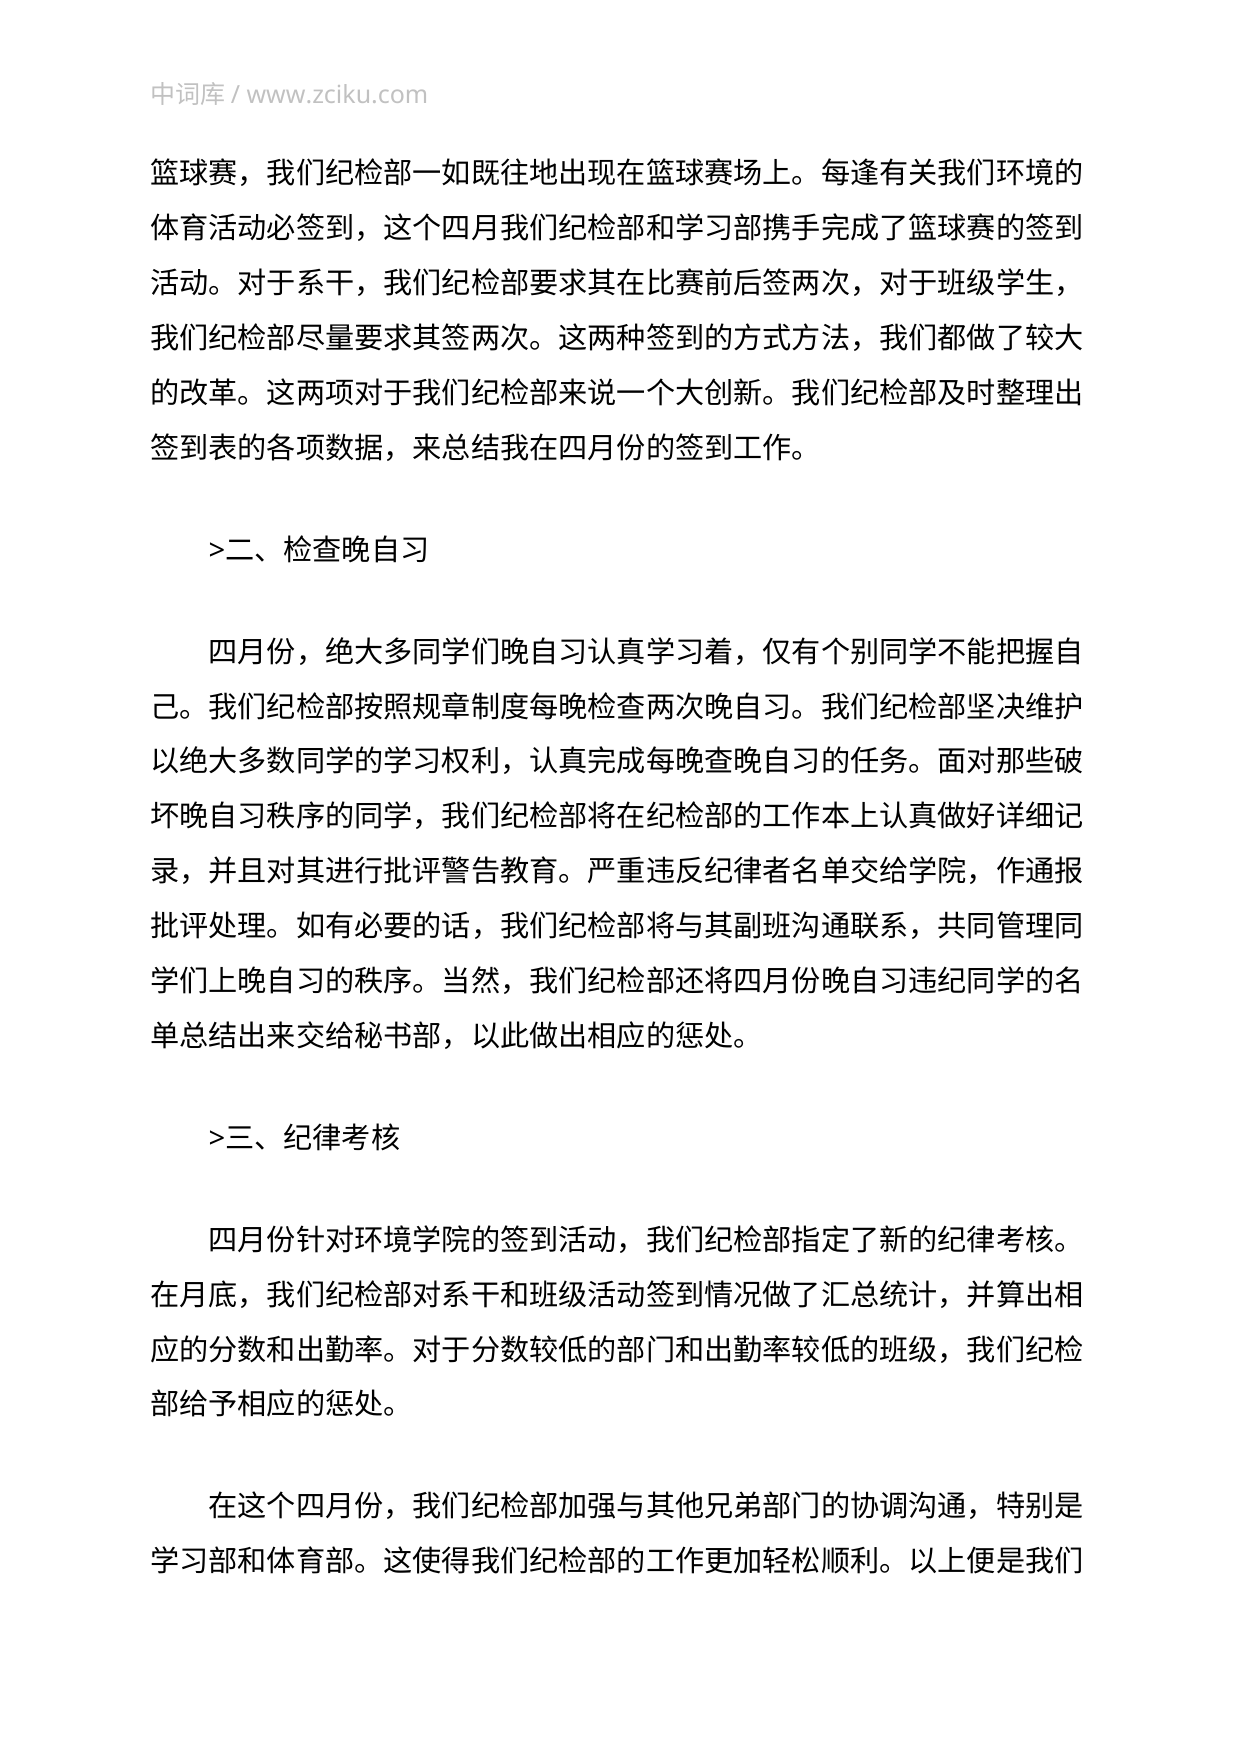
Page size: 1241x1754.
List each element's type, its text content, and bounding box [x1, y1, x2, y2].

text 四月份针对环境学院的签到活动，我们纪检部指定了新的纪律考核。在月底，我们纪检部对系干和班级活动签到情况做了汇总统计，并算出相应的分数和出勤率。对于分数较低的部门和出勤率较低的班级，我们纪检部给予相应的惩处。 [150, 1216, 1090, 1423]
text >三、纪律考核 [150, 1114, 1090, 1157]
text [150, 1483, 1090, 1580]
text 四月份，绝大多同学们晚自习认真学习着，仅有个别同学不能把握自己。我们纪检部按照规章制度每晚检查两次晚自习。我们纪检部坚决维护以绝大多数同学的学习权利，认真完成每晚查晚自习的任务。面对那些破坏晚自习秩序的同学，我们纪检部将在纪检部的工作本上认真做好详细记录，并且对其进行批评警告教育。严重违反纪律者名单交给学院，作通报批评处理。如有必要的话，我们纪检部将与其副班沟通联系，共同管理同学们上晚自习的秩序。当然，我们纪检部还将四月份晚自习违纪同学的名单总结出来交给秘书部，以此做出相应的惩处。 [150, 628, 1090, 1055]
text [150, 150, 1090, 467]
text >二、检查晚自习 [150, 526, 1090, 569]
